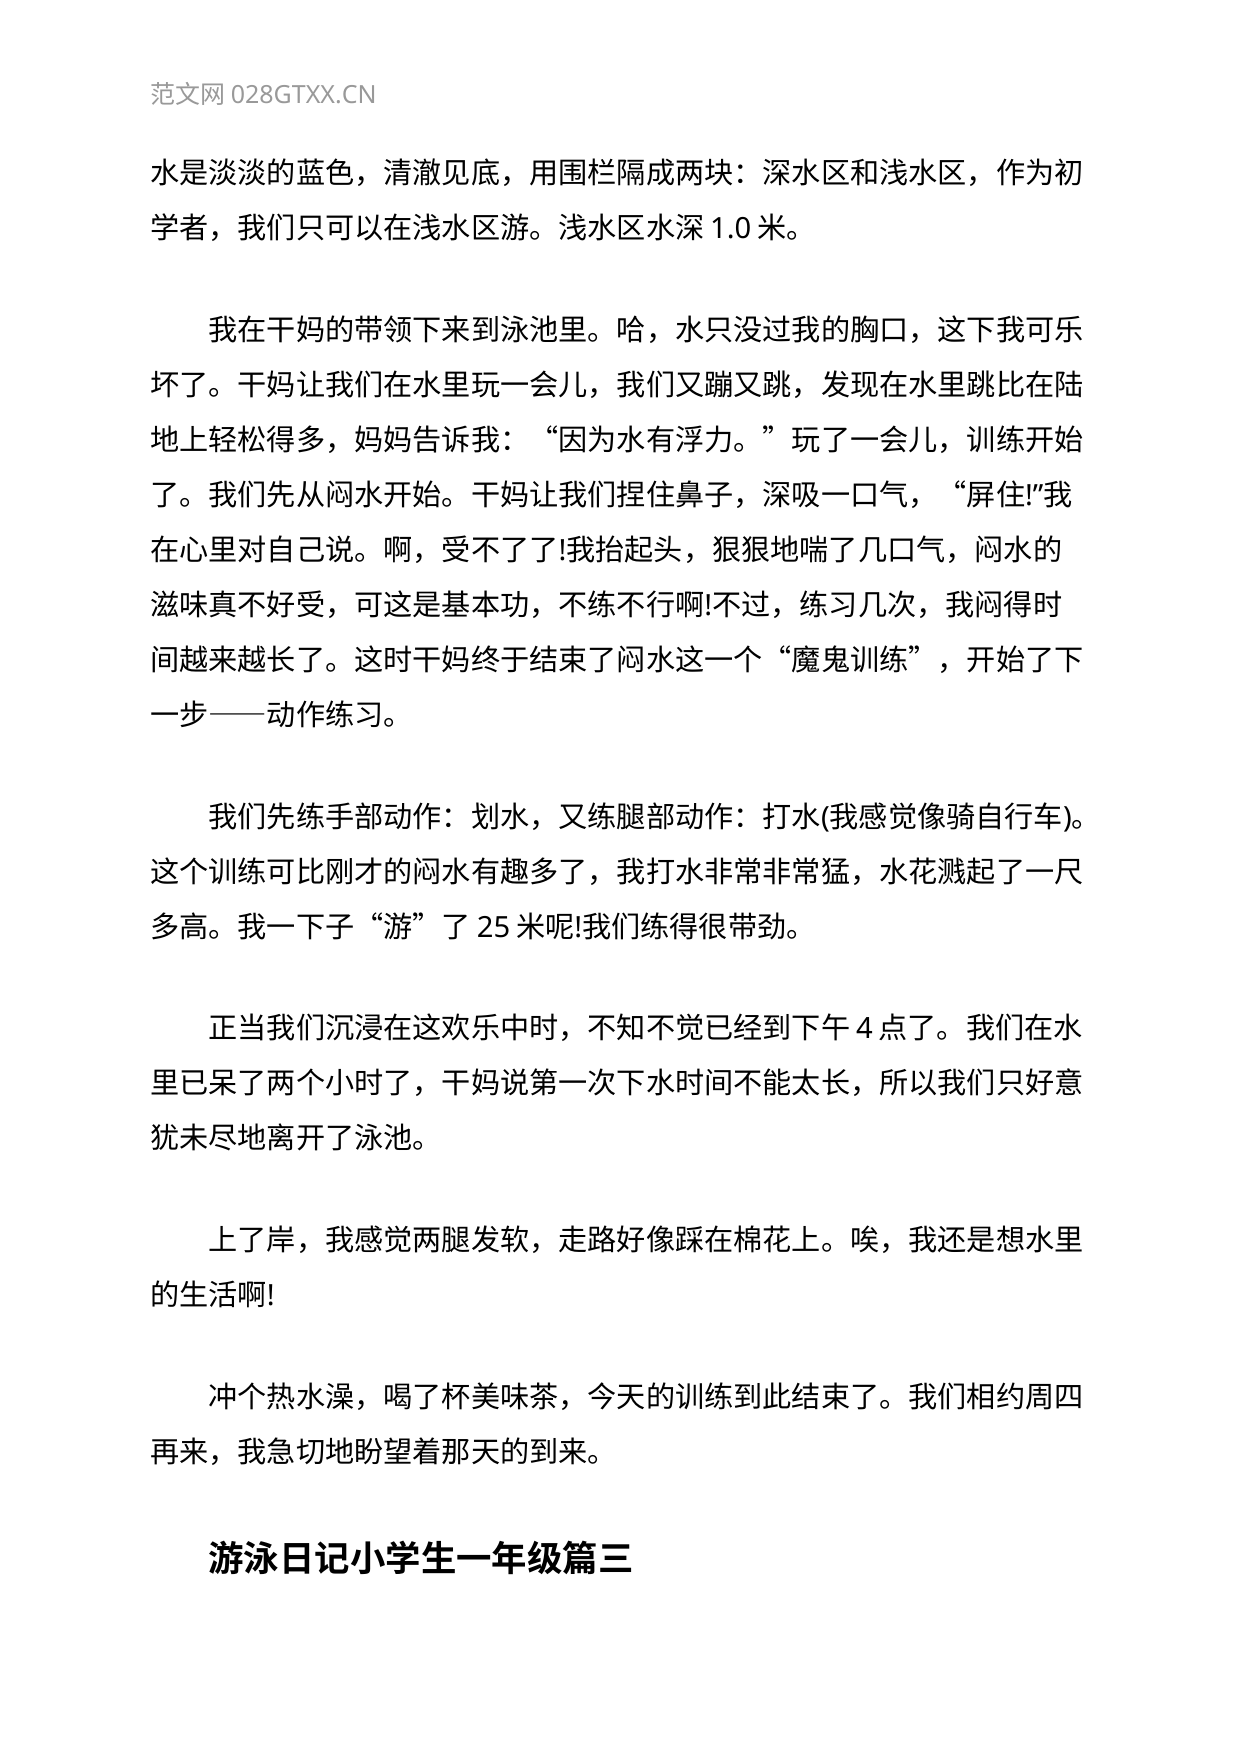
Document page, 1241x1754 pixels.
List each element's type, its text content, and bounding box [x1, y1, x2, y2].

text 冲个热水澡，喝了杯美味茶，今天的训练到此结束了。我们相约周四再来，我急切地盼望着那天的到来。 [150, 1374, 1090, 1471]
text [150, 150, 1090, 247]
text 我们先练手部动作：划水，又练腿部动作：打水(我感觉像骑自行车)。这个训练可比刚才的闷水有趣多了，我打水非常非常猛，水花溅起了一尺多高。我一下子“游”了25米呢!我们练得很带劲。 [150, 793, 1090, 946]
text 我在干妈的带领下来到泳池里。哈，水只没过我的胸口，这下我可乐坏了。干妈让我们在水里玩一会儿，我们又蹦又跳，发现在水里跳比在陆地上轻松得多，妈妈告诉我：“因为水有浮力。”玩了一会儿，训练开始了。我们先从闷水开始。干妈让我们捏住鼻子，深吸一口气，“屏住!”我在心里对自己说。啊，受不了了!我抬起头，狠狠地喘了几口气，闷水的滋味真不好受，可这是基本功，不练不行啊!不过，练习几次，我闷得时间越来越长了。这时干妈终于结束了闷水这一个“魔鬼训练”，开始了下一步——动作练习。 [150, 307, 1090, 734]
text 游泳日记小学生一年级篇三 [150, 1530, 1090, 1582]
text 上了岸，我感觉两腿发软，走路好像踩在棉花上。唉，我还是想水里的生活啊! [150, 1217, 1090, 1314]
text 正当我们沉浸在这欢乐中时，不知不觉已经到下午4点了。我们在水里已呆了两个小时了，干妈说第一次下水时间不能太长，所以我们只好意犹未尽地离开了泳池。 [150, 1005, 1090, 1157]
